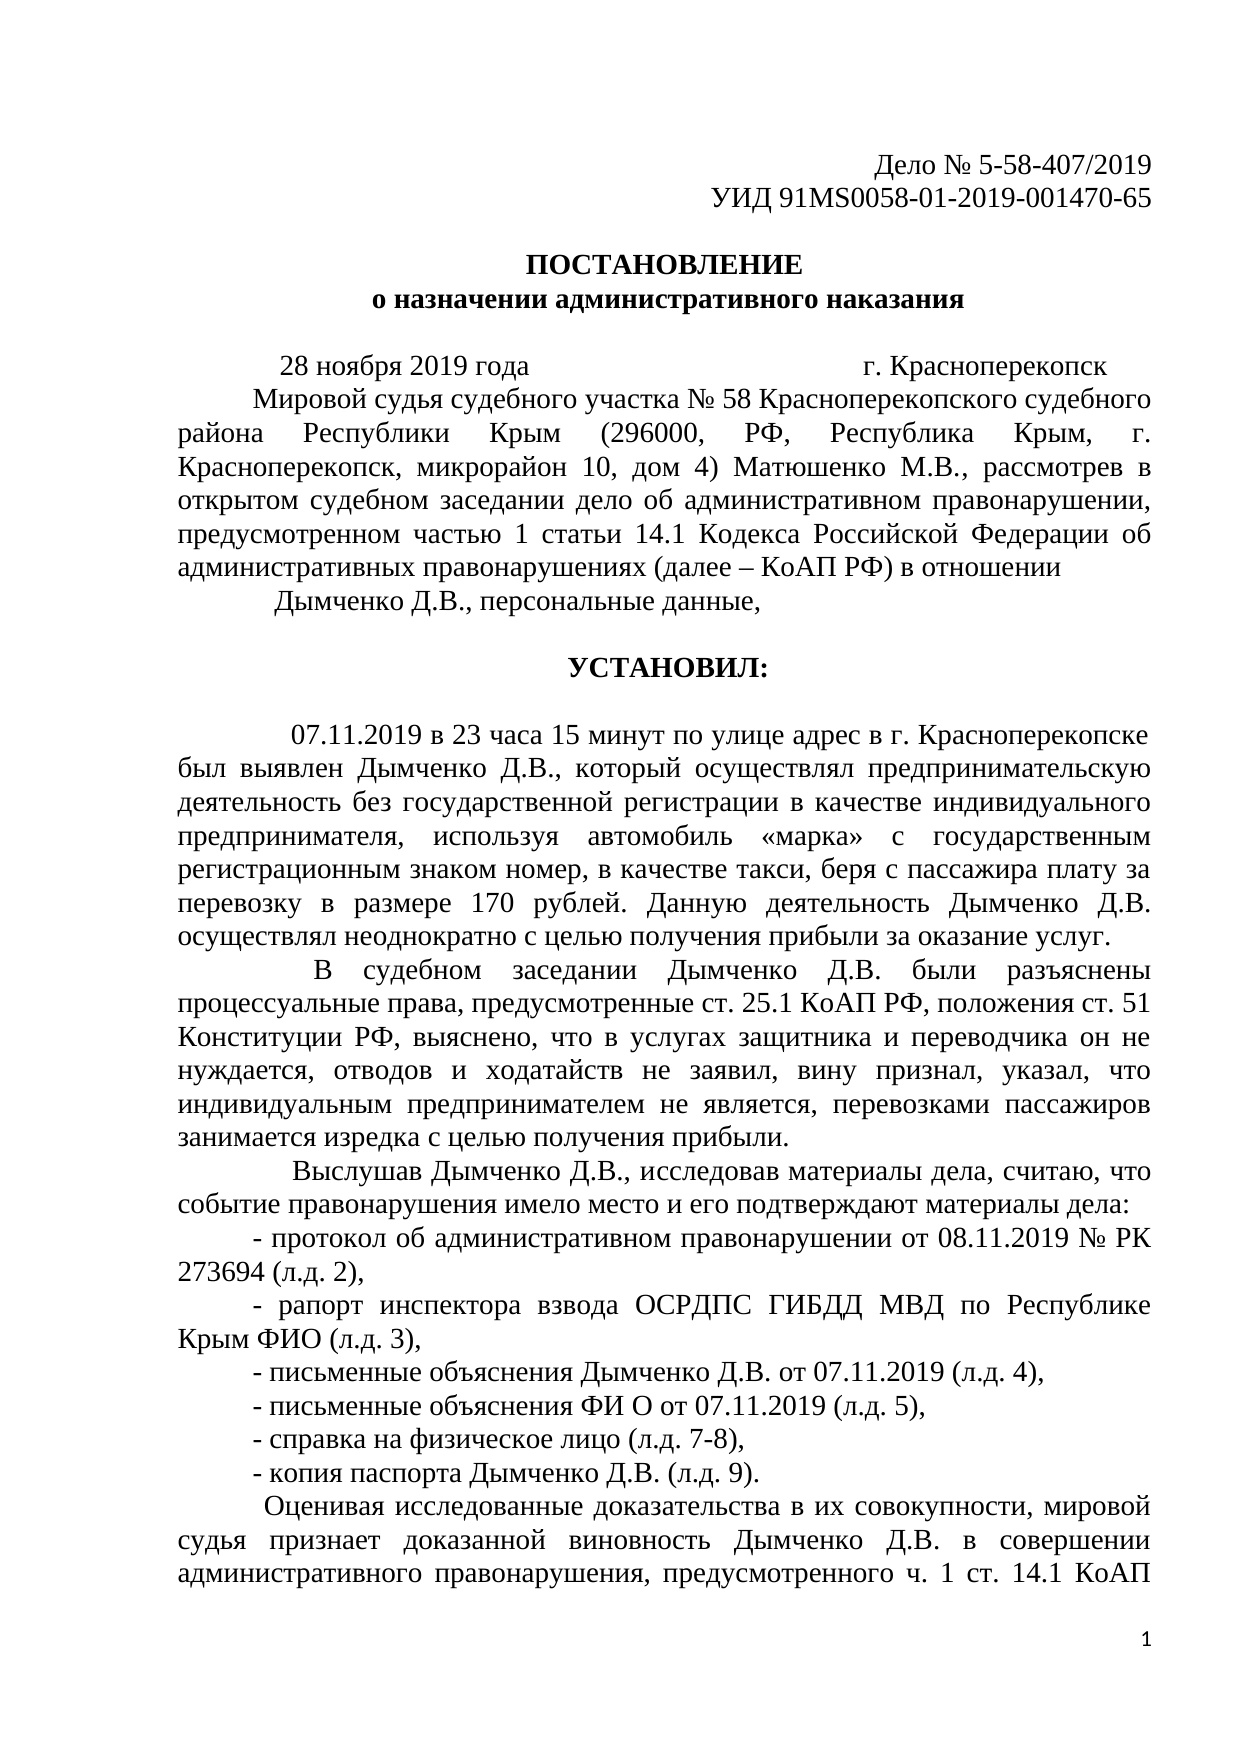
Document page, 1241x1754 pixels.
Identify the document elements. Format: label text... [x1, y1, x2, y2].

text 28 ноября 2019 года г. Красноперекопск [177, 348, 1152, 382]
text Мировой судья судебного участка № 58 Красноперекопского судебного района Республики Крым (296000, РФ, Республика Крым, г. Красноперекопск, микрорайон 10, дом 4) Матюшенко М.В., рассмотрев в открытом судебном заседании дело об административном правонарушении, предусмотренном частью 1 статьи 14.1 Кодекса Российской Федерации об административных правонарушениях (далее – КоАП РФ) в отношении [177, 382, 1152, 583]
text - копия паспорта Дымченко Д.В. (л.д. 9). [177, 1455, 1152, 1488]
text Дело № 5-58-407/2019 [177, 147, 1152, 180]
text Дымченко Д.В., персональные данные, [177, 583, 1152, 616]
text о назначении административного наказания [177, 281, 1152, 314]
text ПОСТАНОВЛЕНИЕ [177, 247, 1152, 281]
text Выслушав Дымченко Д.В., исследовав материалы дела, считаю, что событие правонарушения имело место и его подтверждают материалы дела: [177, 1153, 1152, 1220]
text В судебном заседании Дымченко Д.В. были разъяснены процессуальные права, предусмотренные ст. 25.1 КоАП РФ, положения ст. 51 Конституции РФ, выяснено, что в услугах защитника и переводчика он не нуждается, отводов и ходатайств не заявил, вину признал, указал, что индивидуальным предпринимателем не является, перевозками пассажиров занимается изредка с целью получения прибыли. [177, 952, 1152, 1153]
text - рапорт инспектора взвода ОСРДПС ГИБДД МВД по Республике Крым ФИО (л.д. 3), [177, 1287, 1152, 1354]
text УСТАНОВИЛ: [177, 650, 1152, 683]
text - справка на физическое лицо (л.д. 7-8), [177, 1421, 1152, 1455]
text - письменные объяснения ФИ О от 07.11.2019 (л.д. 5), [177, 1388, 1152, 1421]
text - протокол об административном правонарушении от 08.11.2019 № РК 273694 (л.д. 2), [177, 1220, 1152, 1287]
text - письменные объяснения Дымченко Д.В. от 07.11.2019 (л.д. 4), [177, 1354, 1152, 1388]
text 07.11.2019 в 23 часа 15 минут по улице адрес в г. Красноперекопске был выявлен Дымченко Д.В., который осуществлял предпринимательскую деятельность без государственной регистрации в качестве индивидуального предпринимателя, используя автомобиль «марка» с государственным регистрационным знаком номер, в качестве такси, беря с пассажира плату за перевозку в размере 170 рублей. Данную деятельность Дымченко Д.В. осуществлял неоднократно с целью получения прибыли за оказание услуг. [177, 717, 1152, 952]
text УИД 91MS0058-01-2019-001470-65 [177, 180, 1152, 214]
